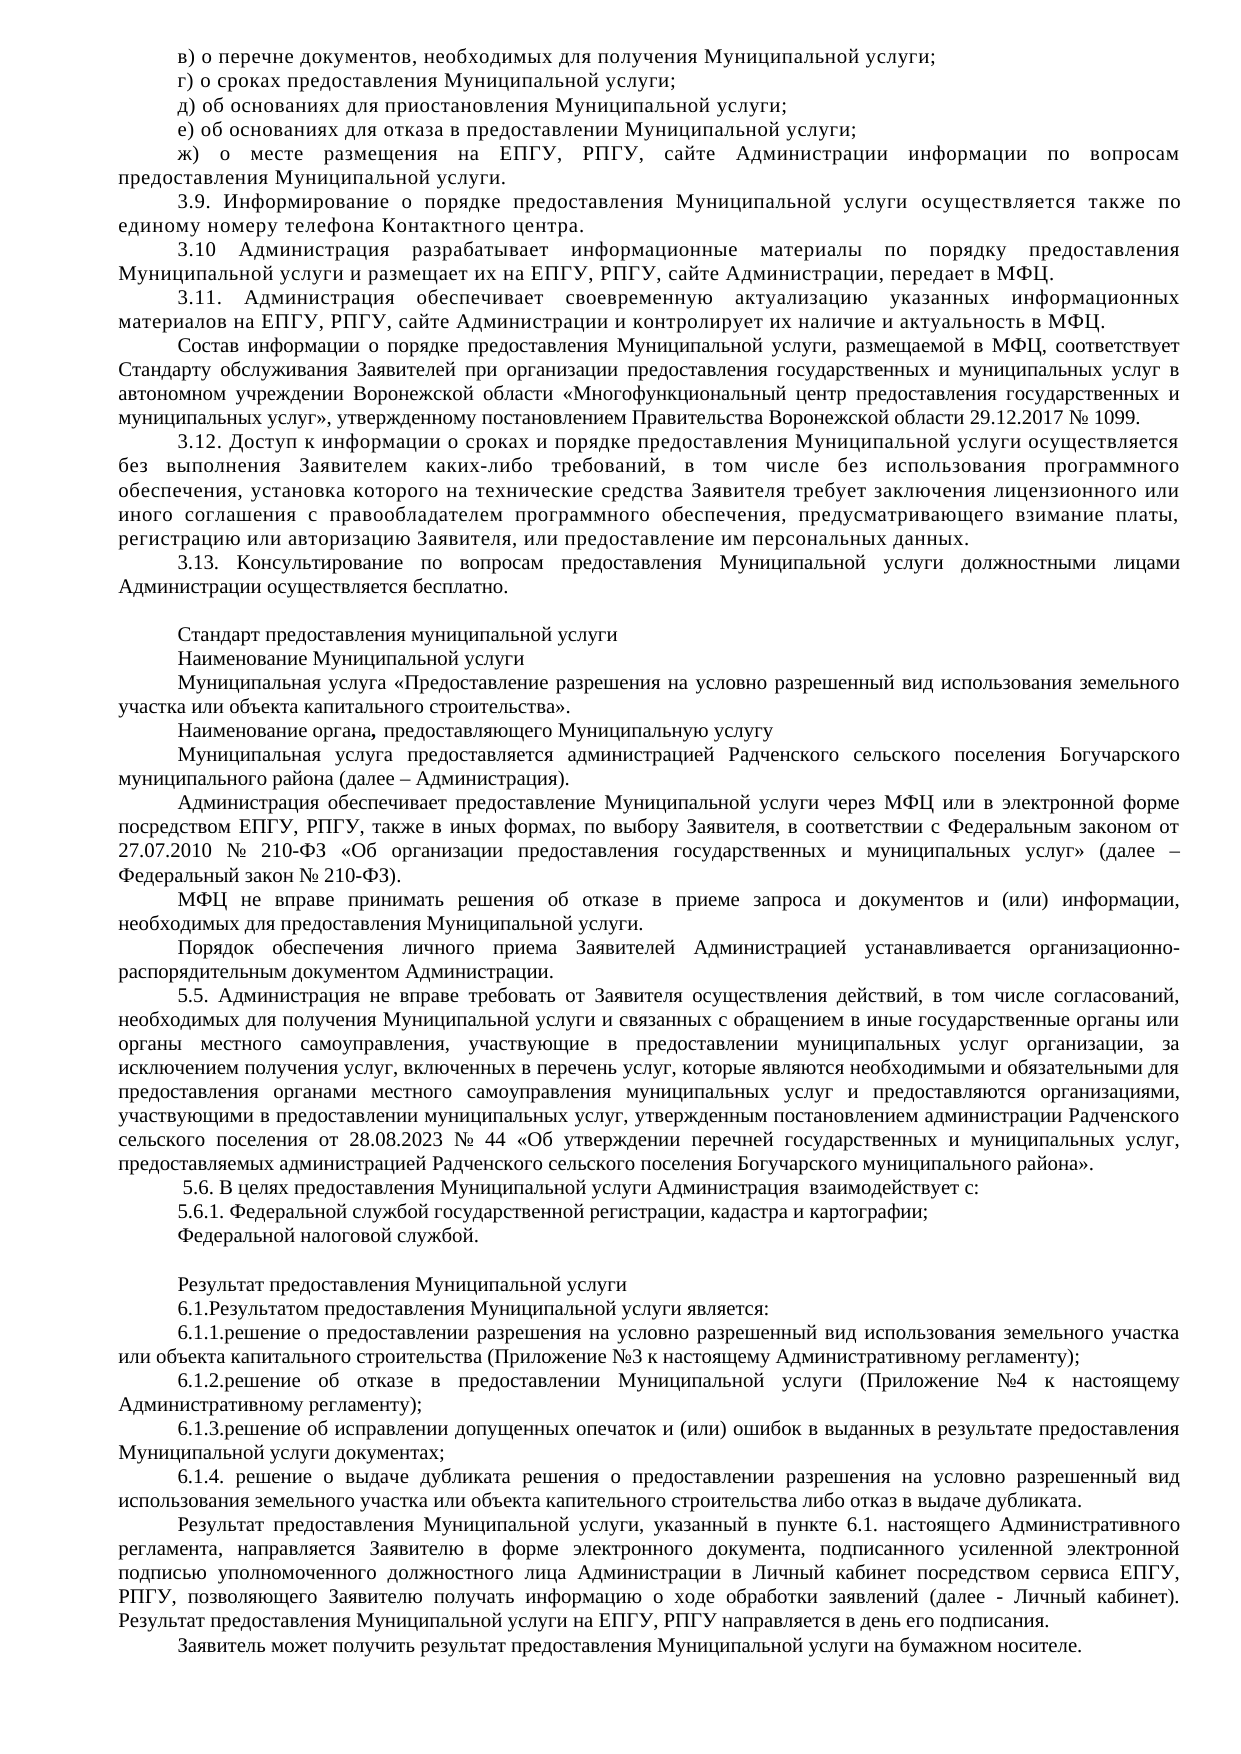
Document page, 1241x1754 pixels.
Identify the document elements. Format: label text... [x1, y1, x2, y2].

text 3.10 Администрация разрабатывает информационные материалы по порядку предоставления Муниципальной услуги и размещает их на ЕПГУ, РПГУ, сайте Администрации, передает в МФЦ. [118, 237, 1181, 285]
text 5.6. В целях предоставления Муниципальной услуги Администрация взаимодействует с: [118, 1175, 1181, 1199]
text 6.1.1.решение о предоставлении разрешения на условно разрешенный вид использования земельного участка или объекта капитального строительства (Приложение №3 к настоящему Административному регламенту); [118, 1320, 1181, 1368]
text Администрация обеспечивает предоставление Муниципальной услуги через МФЦ или в электронной форме посредством ЕПГУ, РПГУ, также в иных формах, по выбору Заявителя, в соответствии с Федеральным законом от 27.07.2010 № 210-ФЗ «Об организации предоставления государственных и муниципальных услуг» (далее – Федеральный закон № 210-ФЗ). [118, 790, 1181, 887]
text Федеральной налоговой службой. [118, 1223, 1181, 1247]
text Муниципальная услуга «Предоставление разрешения на условно разрешенный вид использования земельного участка или объекта капитального строительства». [118, 670, 1181, 718]
text Результат предоставления Муниципальной услуги [118, 1272, 1181, 1296]
text Порядок обеспечения личного приема Заявителей Администрацией устанавливается организационно-распорядительным документом Администрации. [118, 935, 1181, 983]
text Наименование органа, предоставляющего Муниципальную услугу [118, 718, 1181, 742]
text МФЦ не вправе принимать решения об отказе в приеме запроса и документов и (или) информации, необходимых для предоставления Муниципальной услуги. [118, 887, 1181, 935]
text 6.1.3.решение об исправлении допущенных опечаток и (или) ошибок в выданных в результате предоставления Муниципальной услуги документах; [118, 1416, 1181, 1464]
text 3.13. Консультирование по вопросам предоставления Муниципальной услуги должностными лицами Администрации осуществляется бесплатно. [118, 550, 1181, 598]
text 5.6.1. Федеральной службой государственной регистрации, кадастра и картографии; [118, 1199, 1181, 1223]
text в) о перечне документов, необходимых для получения Муниципальной услуги; [118, 44, 1181, 68]
text 3.12. Доступ к информации о сроках и порядке предоставления Муниципальной услуги осуществляется без выполнения Заявителем каких-либо требований, в том числе без использования программного обеспечения, установка которого на технические средства Заявителя требует заключения лицензионного или иного соглашения с правообладателем программного обеспечения, предусматривающего взимание платы, регистрацию или авторизацию Заявителя, или предоставление им персональных данных. [118, 429, 1181, 550]
text д) об основаниях для приостановления Муниципальной услуги; [118, 92, 1181, 117]
text ж) о месте размещения на ЕПГУ, РПГУ, сайте Администрации информации по вопросам предоставления Муниципальной услуги. [118, 141, 1181, 189]
text 6.1.2.решение об отказе в предоставлении Муниципальной услуги (Приложение №4 к настоящему Административному регламенту); [118, 1368, 1181, 1416]
text 3.11. Администрация обеспечивает своевременную актуализацию указанных информационных материалов на ЕПГУ, РПГУ, сайте Администрации и контролирует их наличие и актуальность в МФЦ. [118, 285, 1181, 333]
text Стандарт предоставления муниципальной услуги [118, 622, 1181, 646]
text Результат предоставления Муниципальной услуги, указанный в пункте 6.1. настоящего Административного регламента, направляется Заявителю в форме электронного документа, подписанного усиленной электронной подписью уполномоченного должностного лица Администрации в Личный кабинет посредством сервиса ЕПГУ, РПГУ, позволяющего Заявителю получать информацию о ходе обработки заявлений (далее - Личный кабинет). Результат предоставления Муниципальной услуги на ЕПГУ, РПГУ направляется в день его подписания. [118, 1512, 1181, 1632]
text 3.9. Информирование о порядке предоставления Муниципальной услуги осуществляется также по единому номеру телефона Контактного центра. [118, 189, 1181, 237]
text Состав информации о порядке предоставления Муниципальной услуги, размещаемой в МФЦ, соответствует Стандарту обслуживания Заявителей при организации предоставления государственных и муниципальных услуг в автономном учреждении Воронежской области «Многофункциональный центр предоставления государственных и муниципальных услуг», утвержденному постановлением Правительства Воронежской области 29.12.2017 № 1099. [118, 333, 1181, 429]
text Муниципальная услуга предоставляется администрацией Радченского сельского поселения Богучарского муниципального района (далее – Администрация). [118, 742, 1181, 790]
text 6.1.Результатом предоставления Муниципальной услуги является: [118, 1296, 1181, 1320]
text г) о сроках предоставления Муниципальной услуги; [118, 68, 1181, 92]
text Заявитель может получить результат предоставления Муниципальной услуги на бумажном носителе. [118, 1632, 1181, 1657]
text е) об основаниях для отказа в предоставлении Муниципальной услуги; [118, 117, 1181, 141]
text Наименование Муниципальной услуги [118, 646, 1181, 670]
text 5.5. Администрация не вправе требовать от Заявителя осуществления действий, в том числе согласований, необходимых для получения Муниципальной услуги и связанных с обращением в иные государственные органы или органы местного самоуправления, участвующие в предоставлении муниципальных услуг организации, за исключением получения услуг, включенных в перечень услуг, которые являются необходимыми и обязательными для предоставления органами местного самоуправления муниципальных услуг и предоставляются организациями, участвующими в предоставлении муниципальных услуг, утвержденным постановлением администрации Радченского сельского поселения от 28.08.2023 № 44 «Об утверждении перечней государственных и муниципальных услуг, предоставляемых администрацией Радченского сельского поселения Богучарского муниципального района». [118, 983, 1181, 1175]
text 6.1.4. решение о выдаче дубликата решения о предоставлении разрешения на условно разрешенный вид использования земельного участка или объекта капительного строительства либо отказ в выдаче дубликата. [118, 1464, 1181, 1512]
